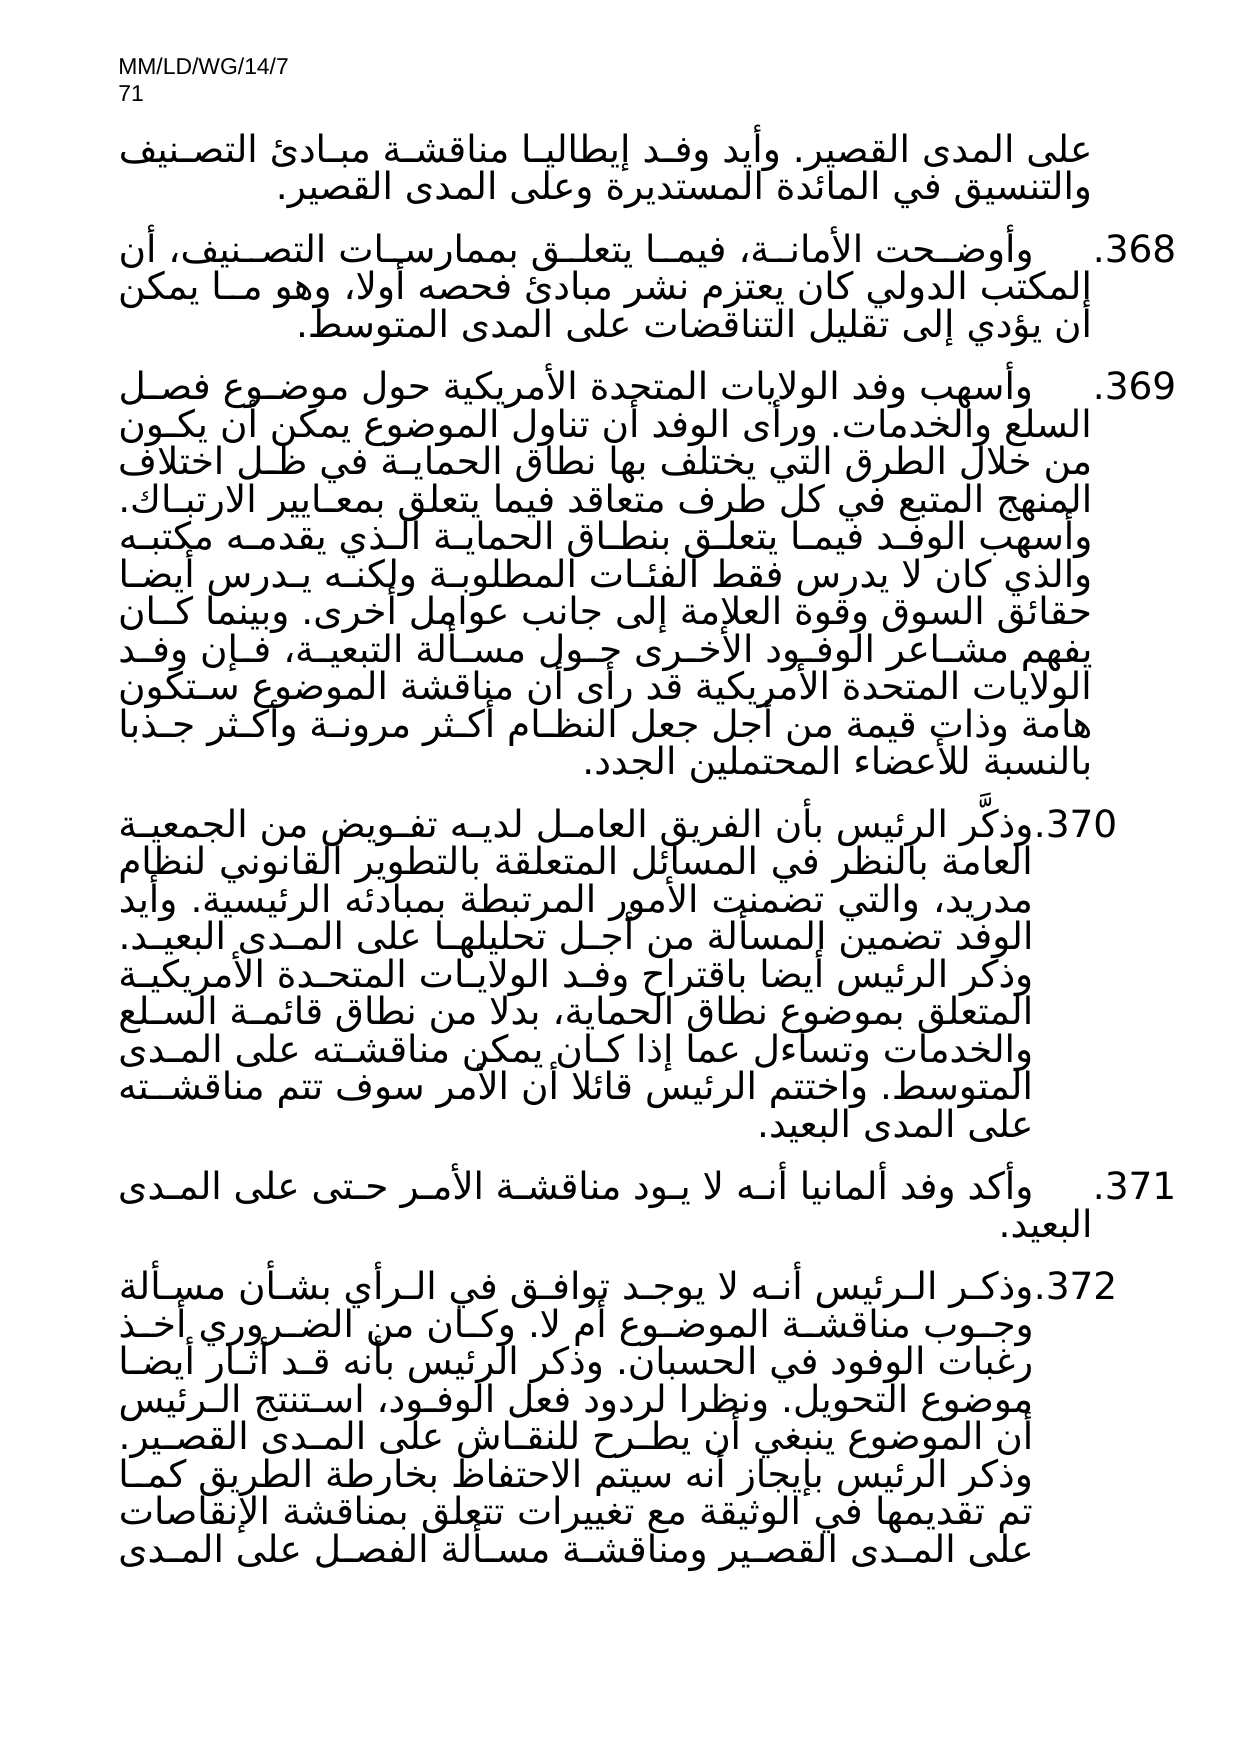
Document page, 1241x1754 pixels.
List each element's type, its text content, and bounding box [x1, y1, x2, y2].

text وأوضحت الأمانة، فيما يتعلق بممارسات التصنيف، أن المكتب الدولي كان يعتزم نشر مبادئ فحصه أولا، وهو ما يمكن أن يؤدي إلى تقليل التناقضات على المدى المتوسط. [118, 232, 1093, 345]
text وأكد وفد ألمانيا أنه لا يود مناقشة الأمر حتى على المدى البعيد. [118, 1170, 1093, 1245]
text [118, 132, 1093, 207]
text وذكَّر الرئيس بأن الفريق العامل لديه تفويض من الجمعية العامة بالنظر في المسائل المتعلقة بالتطوير القانوني لنظام مدريد، والتي تضمنت الأمور المرتبطة بمبادئه الرئيسية. وأيد الوفد تضمين المسألة من أجل تحليلها على المدى البعيد. وذكر الرئيس أيضا باقتراح وفد الولايات المتحدة الأمريكية المتعلق بموضوع نطاق الحماية، بدلا من نطاق قائمة السلع والخدمات وتساءل عما إذا كان يمكن مناقشته على المدى المتوسط. واختتم الرئيس قائلا أن الأمر سوف تتم مناقشته على المدى البعيد. [118, 807, 1033, 1145]
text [118, 1270, 1033, 1570]
text وأسهب وفد الولايات المتحدة الأمريكية حول موضوع فصل السلع والخدمات. ورأى الوفد أن تناول الموضوع يمكن أن يكون من خلال الطرق التي يختلف بها نطاق الحماية في ظل اختلاف المنهج المتبع في كل طرف متعاقد فيما يتعلق بمعايير الارتباك. وأسهب الوفد فيما يتعلق بنطاق الحماية الذي يقدمه مكتبه والذي كان لا يدرس فقط الفئات المطلوبة ولكنه يدرس أيضا حقائق السوق وقوة العلامة إلى جانب عوامل أخرى. وبينما كان يفهم مشاعر الوفود الأخرى حول مسألة التبعية، فإن وفد الولايات المتحدة الأمريكية قد رأى أن مناقشة الموضوع ستكون هامة وذات قيمة من أجل جعل النظام أكثر مرونة وأكثر جذبا بالنسبة للأعضاء المحتملين الجدد. [118, 370, 1093, 782]
